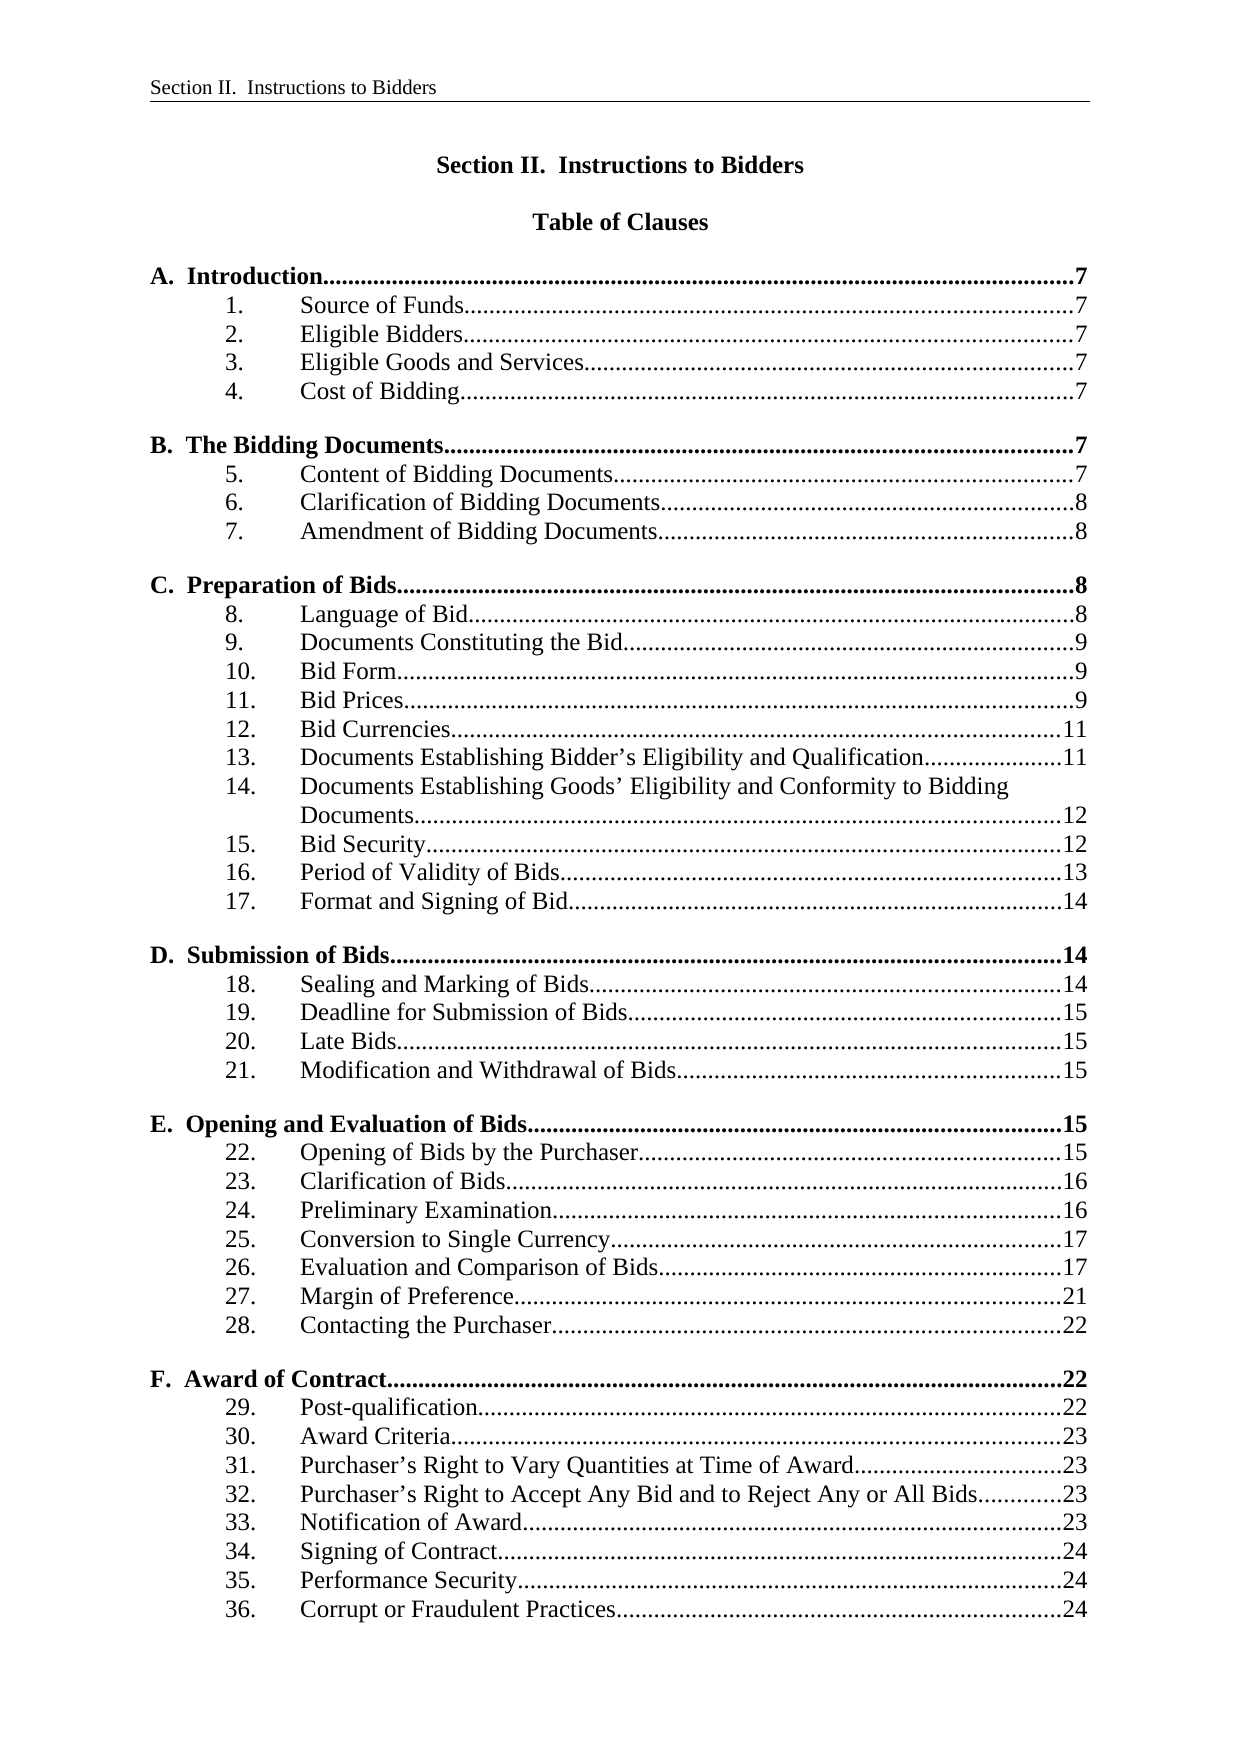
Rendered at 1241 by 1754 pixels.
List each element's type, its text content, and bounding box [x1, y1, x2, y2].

text 18. Sealing and Marking of Bids 14 [225, 969, 1090, 997]
text 15. Bid Security 12 [225, 829, 1090, 857]
text 26. Evaluation and Comparison of Bids 17 [225, 1252, 1090, 1281]
text F. Award of Contract 22 [150, 1364, 1090, 1392]
text 3. Eligible Goods and Services 7 [225, 347, 1090, 376]
text 27. Margin of Preference 21 [225, 1281, 1090, 1310]
text 9. Documents Constituting the Bid 9 [225, 627, 1090, 656]
text 10. Bid Form 9 [225, 656, 1090, 685]
text 35. Performance Security 24 [225, 1565, 1090, 1594]
text 13. Documents Establishing Bidder’s Eligibility and Qualification 11 [225, 742, 1090, 771]
text 2. Eligible Bidders 7 [225, 319, 1090, 347]
text 34. Signing of Contract 24 [225, 1536, 1090, 1565]
text 6. Clarification of Bidding Documents 8 [225, 487, 1090, 516]
subtitle Table of Clauses [150, 207, 1090, 236]
text 29. Post-qualification 22 [225, 1392, 1090, 1421]
text 23. Clarification of Bids 16 [225, 1166, 1090, 1195]
text 11. Bid Prices 9 [225, 685, 1090, 714]
text 14. Documents Establishing Goods’ Eligibility and Conformity to Bidding Documents 12 [225, 771, 1090, 829]
text 19. Deadline for Submission of Bids 15 [225, 997, 1090, 1026]
text 7. Amendment of Bidding Documents 8 [225, 516, 1090, 545]
text D. Submission of Bids 14 [150, 940, 1090, 969]
text 4. Cost of Bidding 7 [225, 376, 1090, 405]
text A. Introduction 7 [150, 261, 1090, 290]
text 1. Source of Funds 7 [225, 290, 1090, 319]
text 25. Conversion to Single Currency 17 [225, 1224, 1090, 1252]
text 5. Content of Bidding Documents 7 [225, 459, 1090, 487]
text 8. Language of Bid 8 [225, 599, 1090, 627]
text 24. Preliminary Examination 16 [225, 1195, 1090, 1224]
text C. Preparation of Bids 8 [150, 570, 1090, 599]
text 30. Award Criteria 23 [225, 1421, 1090, 1450]
text 17. Format and Signing of Bid 14 [225, 886, 1090, 915]
text 32. Purchaser’s Right to Accept Any Bid and to Reject Any or All Bids 23 [225, 1479, 1090, 1507]
text 12. Bid Currencies 11 [225, 714, 1090, 742]
text E. Opening and Evaluation of Bids 15 [150, 1109, 1090, 1137]
text 20. Late Bids 15 [225, 1026, 1090, 1055]
text 28. Contacting the Purchaser 22 [225, 1310, 1090, 1339]
text 36. Corrupt or Fraudulent Practices 24 [225, 1594, 1090, 1622]
text 16. Period of Validity of Bids 13 [225, 857, 1090, 886]
text B. The Bidding Documents 7 [150, 430, 1090, 459]
text 21. Modification and Withdrawal of Bids 15 [225, 1055, 1090, 1084]
subtitle Section II. Instructions to Bidders [150, 150, 1090, 179]
text 33. Notification of Award 23 [225, 1507, 1090, 1536]
text 31. Purchaser’s Right to Vary Quantities at Time of Award 23 [225, 1450, 1090, 1479]
text 22. Opening of Bids by the Purchaser 15 [225, 1137, 1090, 1166]
